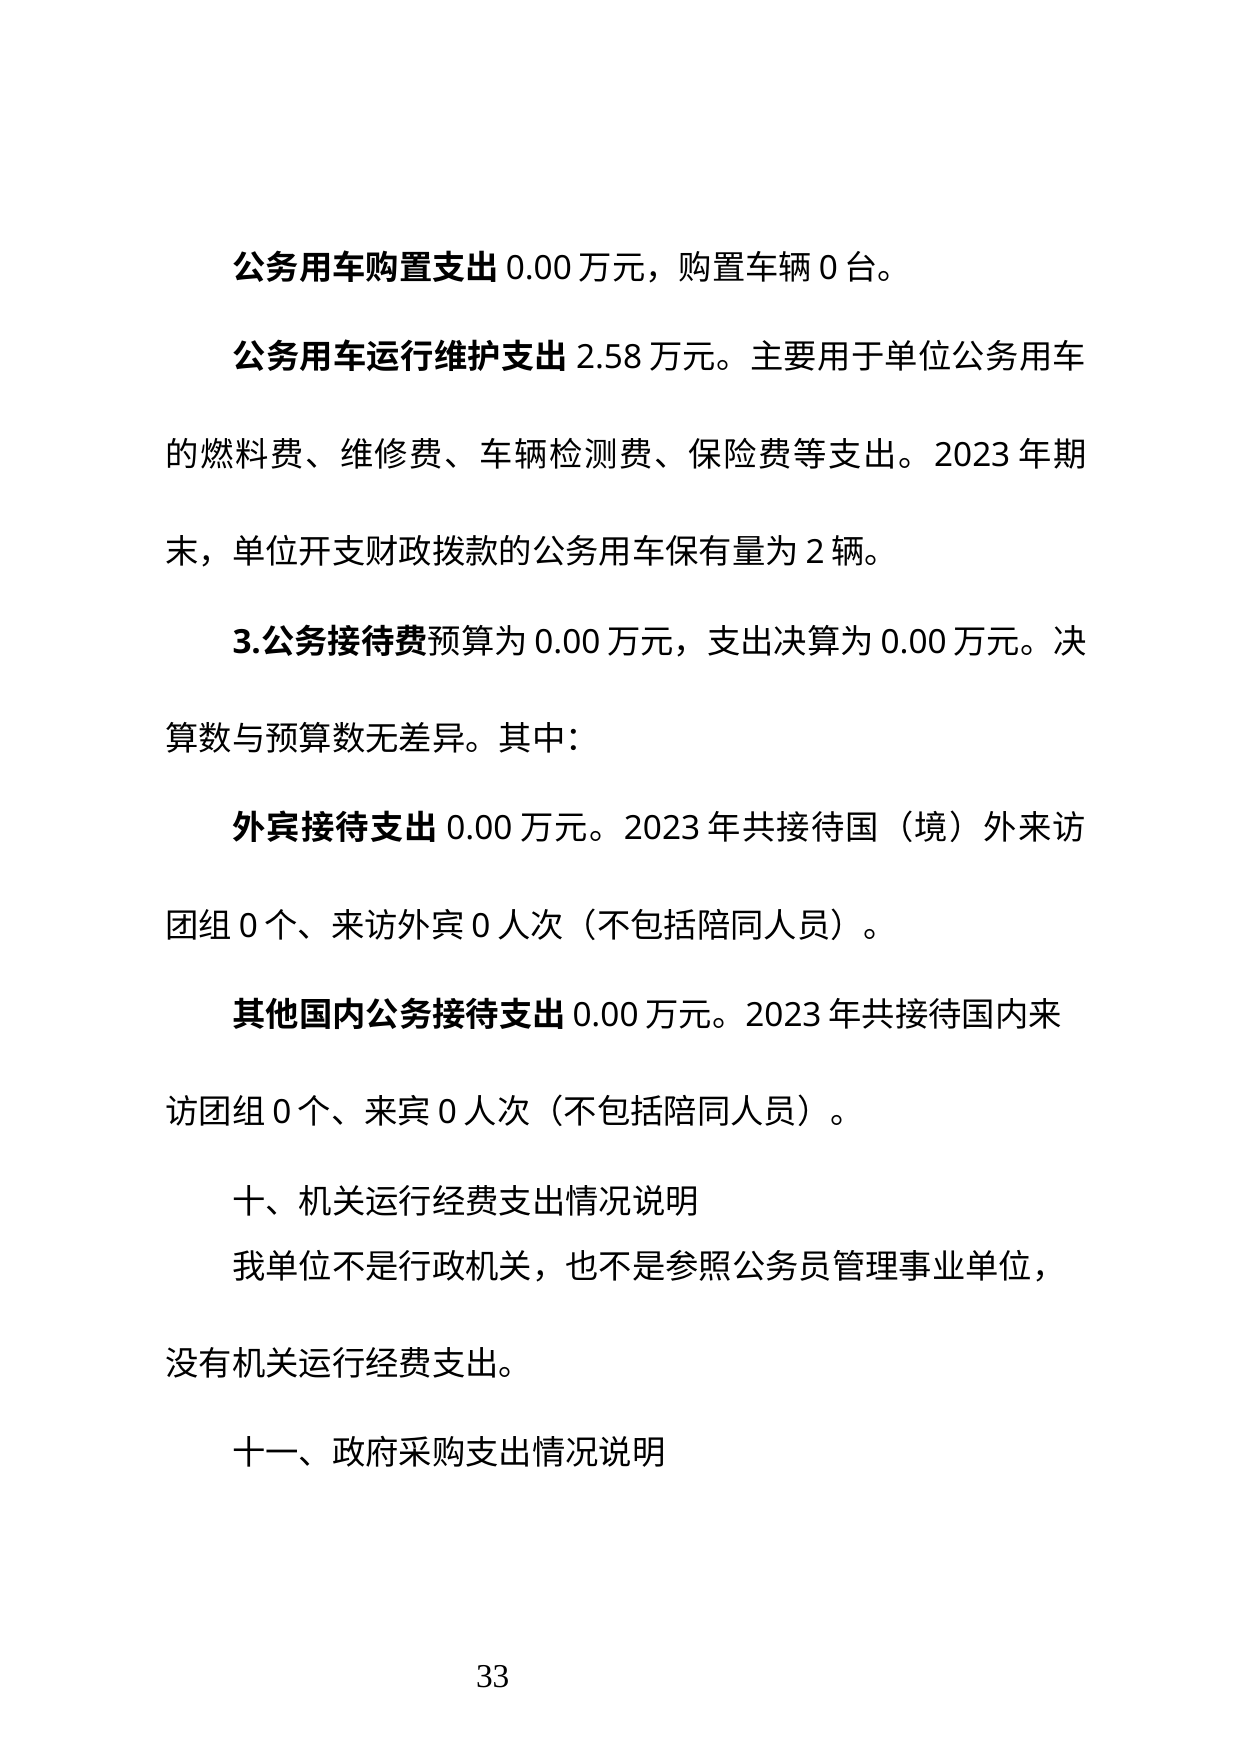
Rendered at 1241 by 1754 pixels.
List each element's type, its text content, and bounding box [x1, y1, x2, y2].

text 公务用车购置支出0.00万元，购置车辆0台。 [165, 233, 1087, 298]
text 我单位不是行政机关，也不是参照公务员管理事业单位，没有机关运行经费支出。 [165, 1231, 1087, 1394]
text 十一、政府采购支出情况说明 [165, 1418, 1087, 1483]
text 3.公务接待费预算为0.00万元，支出决算为0.00万元。决算数与预算数无差异。其中： [165, 606, 1087, 769]
text 十、机关运行经费支出情况说明 [165, 1166, 1087, 1231]
text 其他国内公务接待支出0.00万元。2023年共接待国内来访团组0个、来宾0人次（不包括陪同人员）。 [165, 979, 1087, 1142]
text 公务用车运行维护支出2.58万元。主要用于单位公务用车的燃料费、维修费、车辆检测费、保险费等支出。2023年期末，单位开支财政拨款的公务用车保有量为2辆。 [165, 322, 1087, 582]
text 外宾接待支出0.00万元。2023年共接待国（境）外来访团组0个、来访外宾0人次（不包括陪同人员）。 [165, 793, 1087, 955]
